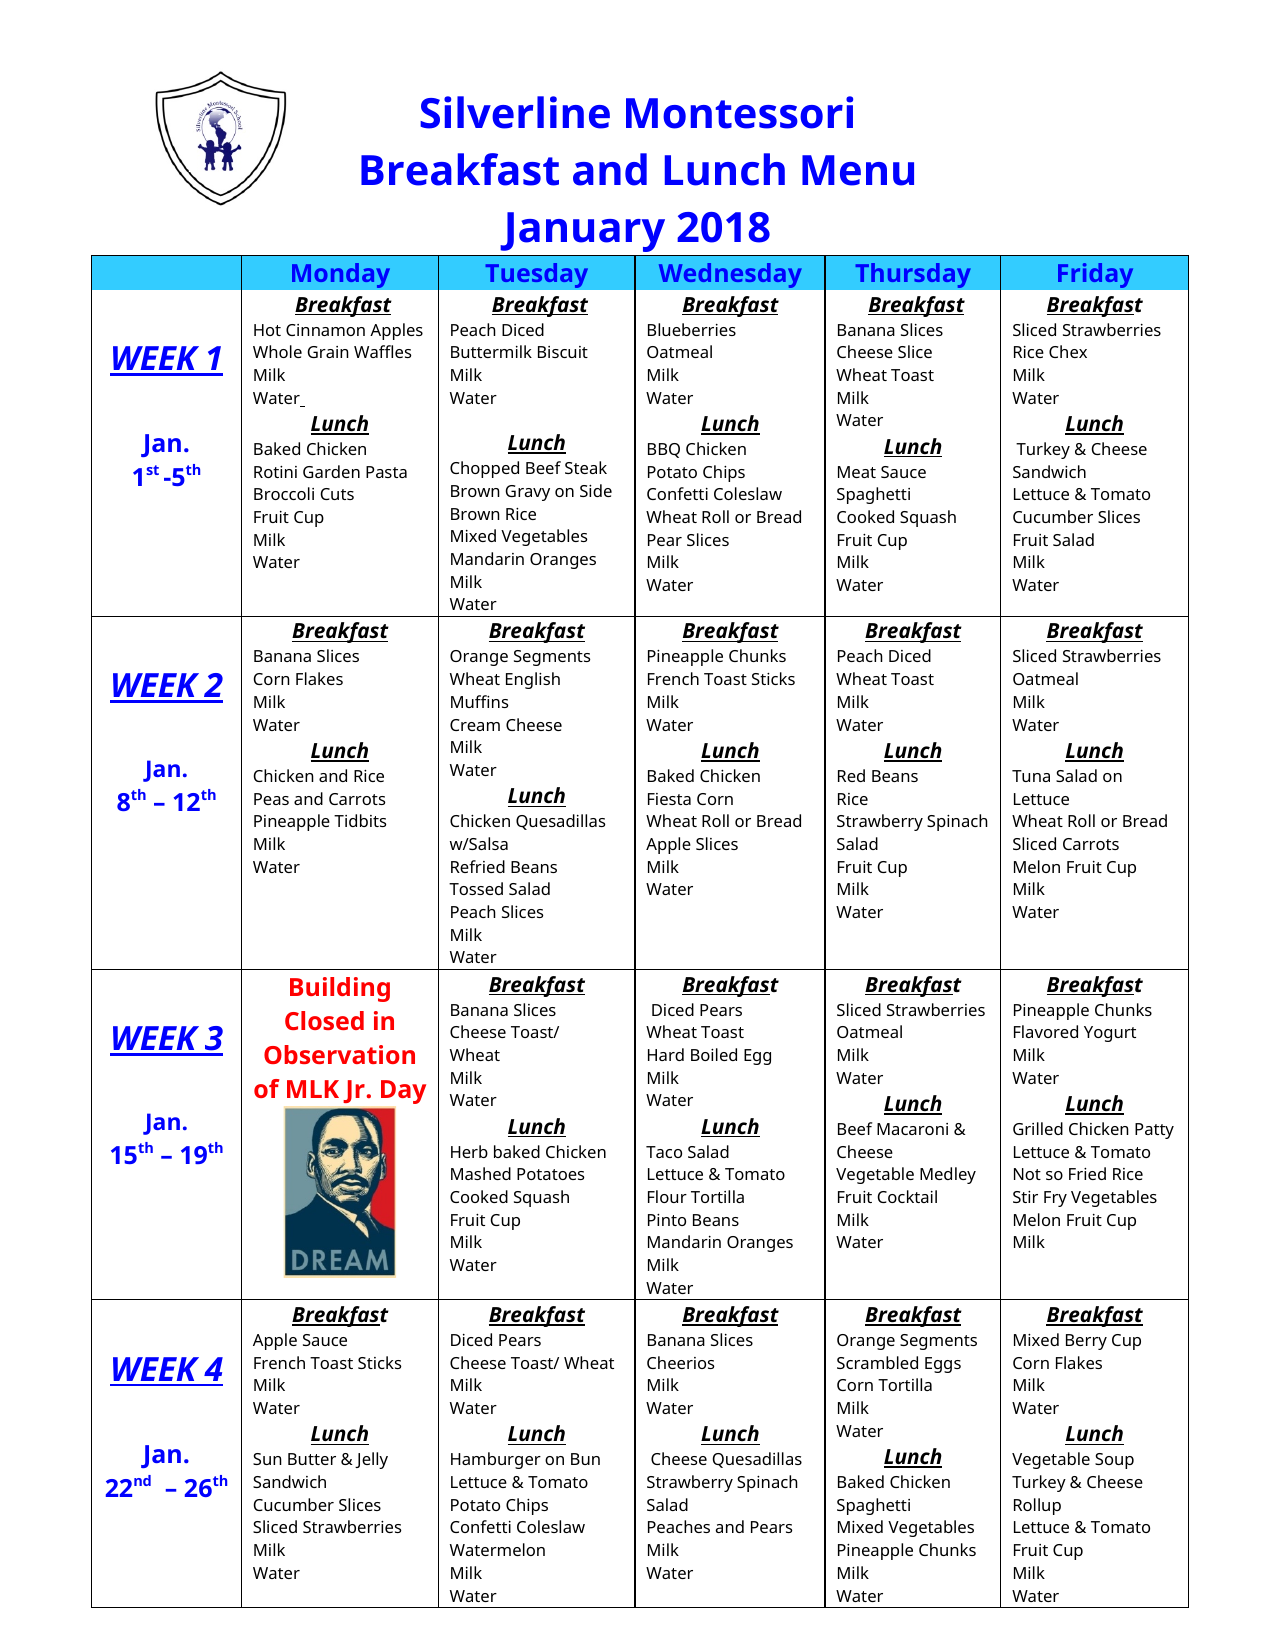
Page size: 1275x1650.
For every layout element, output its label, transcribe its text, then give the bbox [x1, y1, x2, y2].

picture [283, 1106, 397, 1278]
table_cell Breakfast Pineapple Chunks French Toast Sticks Milk Water Lunch Baked Chicken Fiesta Corn Wheat Roll or Bread Apple Slices Milk Water [636, 617, 824, 969]
table_cell Breakfast Mixed Berry Cup Corn Flakes Milk Water Lunch Vegetable Soup Turkey & Cheese Rollup Lettuce & Tomato Fruit Cup Milk Water [1001, 1300, 1188, 1607]
table_cell WEEK 4 Jan. 22nd – 26th [92, 1300, 241, 1607]
table_cell WEEK 1 Jan. 1st -5th [92, 290, 241, 616]
table_cell Breakfast Sliced Strawberries Rice Chex Milk Water Lunch Turkey & Cheese Sandwich Lettuce & Tomato Cucumber Slices Fruit Salad Milk Water [1001, 290, 1188, 616]
table_header [92, 256, 241, 290]
table_header Tuesday [439, 256, 634, 290]
table_cell WEEK 3 Jan. 15th – 19th [92, 970, 241, 1299]
text January 2018 [187, 198, 1087, 255]
table_header Friday [1001, 256, 1188, 290]
table_cell Breakfast Orange Segments Wheat English Muffins Cream Cheese Milk Water Lunch Chicken Quesadillas w/Salsa Refried Beans Tossed Salad Peach Slices Milk Water [439, 617, 634, 969]
table_cell Breakfast Sliced Strawberries Oatmeal Milk Water Lunch Beef Macaroni & Cheese Vegetable Medley Fruit Cocktail Milk Water [826, 970, 1000, 1299]
table_cell Breakfast Diced Pears Wheat Toast Hard Boiled Egg Milk Water Lunch Taco Salad Lettuce & Tomato Flour Tortilla Pinto Beans Mandarin Oranges Milk Water [636, 970, 824, 1299]
table_cell Breakfast Banana Slices Cheerios Milk Water Lunch Cheese Quesadillas Strawberry Spinach Salad Peaches and Pears Milk Water [636, 1300, 824, 1607]
table_cell Building Closed in Observation of MLK Jr. Day [242, 970, 438, 1299]
table_cell Breakfast Banana Slices Corn Flakes Milk Water Lunch Chicken and Rice Peas and Carrots Pineapple Tidbits Milk Water [242, 617, 438, 969]
table_cell Breakfast Hot Cinnamon Apples Whole Grain Waffles Milk Water Lunch Baked Chicken Rotini Garden Pasta Broccoli Cuts Fruit Cup Milk Water [242, 290, 438, 616]
table_header Monday [242, 256, 438, 290]
table_header Wednesday [636, 256, 824, 290]
table_cell WEEK 2 Jan. 8th – 12th [92, 617, 241, 969]
table_cell Breakfast Apple Sauce French Toast Sticks Milk Water Lunch Sun Butter & Jelly Sandwich Cucumber Slices Sliced Strawberries Milk Water [242, 1300, 438, 1607]
picture [153, 67, 290, 209]
table_cell Breakfast Pineapple Chunks Flavored Yogurt Milk Water Lunch Grilled Chicken Patty Lettuce & Tomato Not so Fried Rice Stir Fry Vegetables Melon Fruit Cup Milk [1001, 970, 1188, 1299]
table_cell Breakfast Peach Diced Wheat Toast Milk Water Lunch Red Beans Rice Strawberry Spinach Salad Fruit Cup Milk Water [826, 617, 1000, 969]
table_cell Breakfast Banana Slices Cheese Slice Wheat Toast Milk Water Lunch Meat Sauce Spaghetti Cooked Squash Fruit Cup Milk Water [826, 290, 1000, 616]
table_cell Breakfast Blueberries Oatmeal Milk Water Lunch BBQ Chicken Potato Chips Confetti Coleslaw Wheat Roll or Bread Pear Slices Milk Water [636, 290, 824, 616]
table_cell Breakfast Banana Slices Cheese Toast/ Wheat Milk Water Lunch Herb baked Chicken Mashed Potatoes Cooked Squash Fruit Cup Milk Water [439, 970, 634, 1299]
table_header Thursday [826, 256, 1000, 290]
text Breakfast and Lunch Menu [290, 141, 1087, 198]
table_cell Breakfast Peach Diced Buttermilk Biscuit Milk Water Lunch Chopped Beef Steak Brown Gravy on Side Brown Rice Mixed Vegetables Mandarin Oranges Milk Water [439, 290, 634, 616]
table_cell Breakfast Orange Segments Scrambled Eggs Corn Tortilla Milk Water Lunch Baked Chicken Spaghetti Mixed Vegetables Pineapple Chunks Milk Water [826, 1300, 1000, 1607]
table_cell Breakfast Sliced Strawberries Oatmeal Milk Water Lunch Tuna Salad on Lettuce Wheat Roll or Bread Sliced Carrots Melon Fruit Cup Milk Water [1001, 617, 1188, 969]
table_cell Breakfast Diced Pears Cheese Toast/ Wheat Milk Water Lunch Hamburger on Bun Lettuce & Tomato Potato Chips Confetti Coleslaw Watermelon Milk Water [439, 1300, 634, 1607]
text Silverline Montessori [290, 84, 1087, 141]
